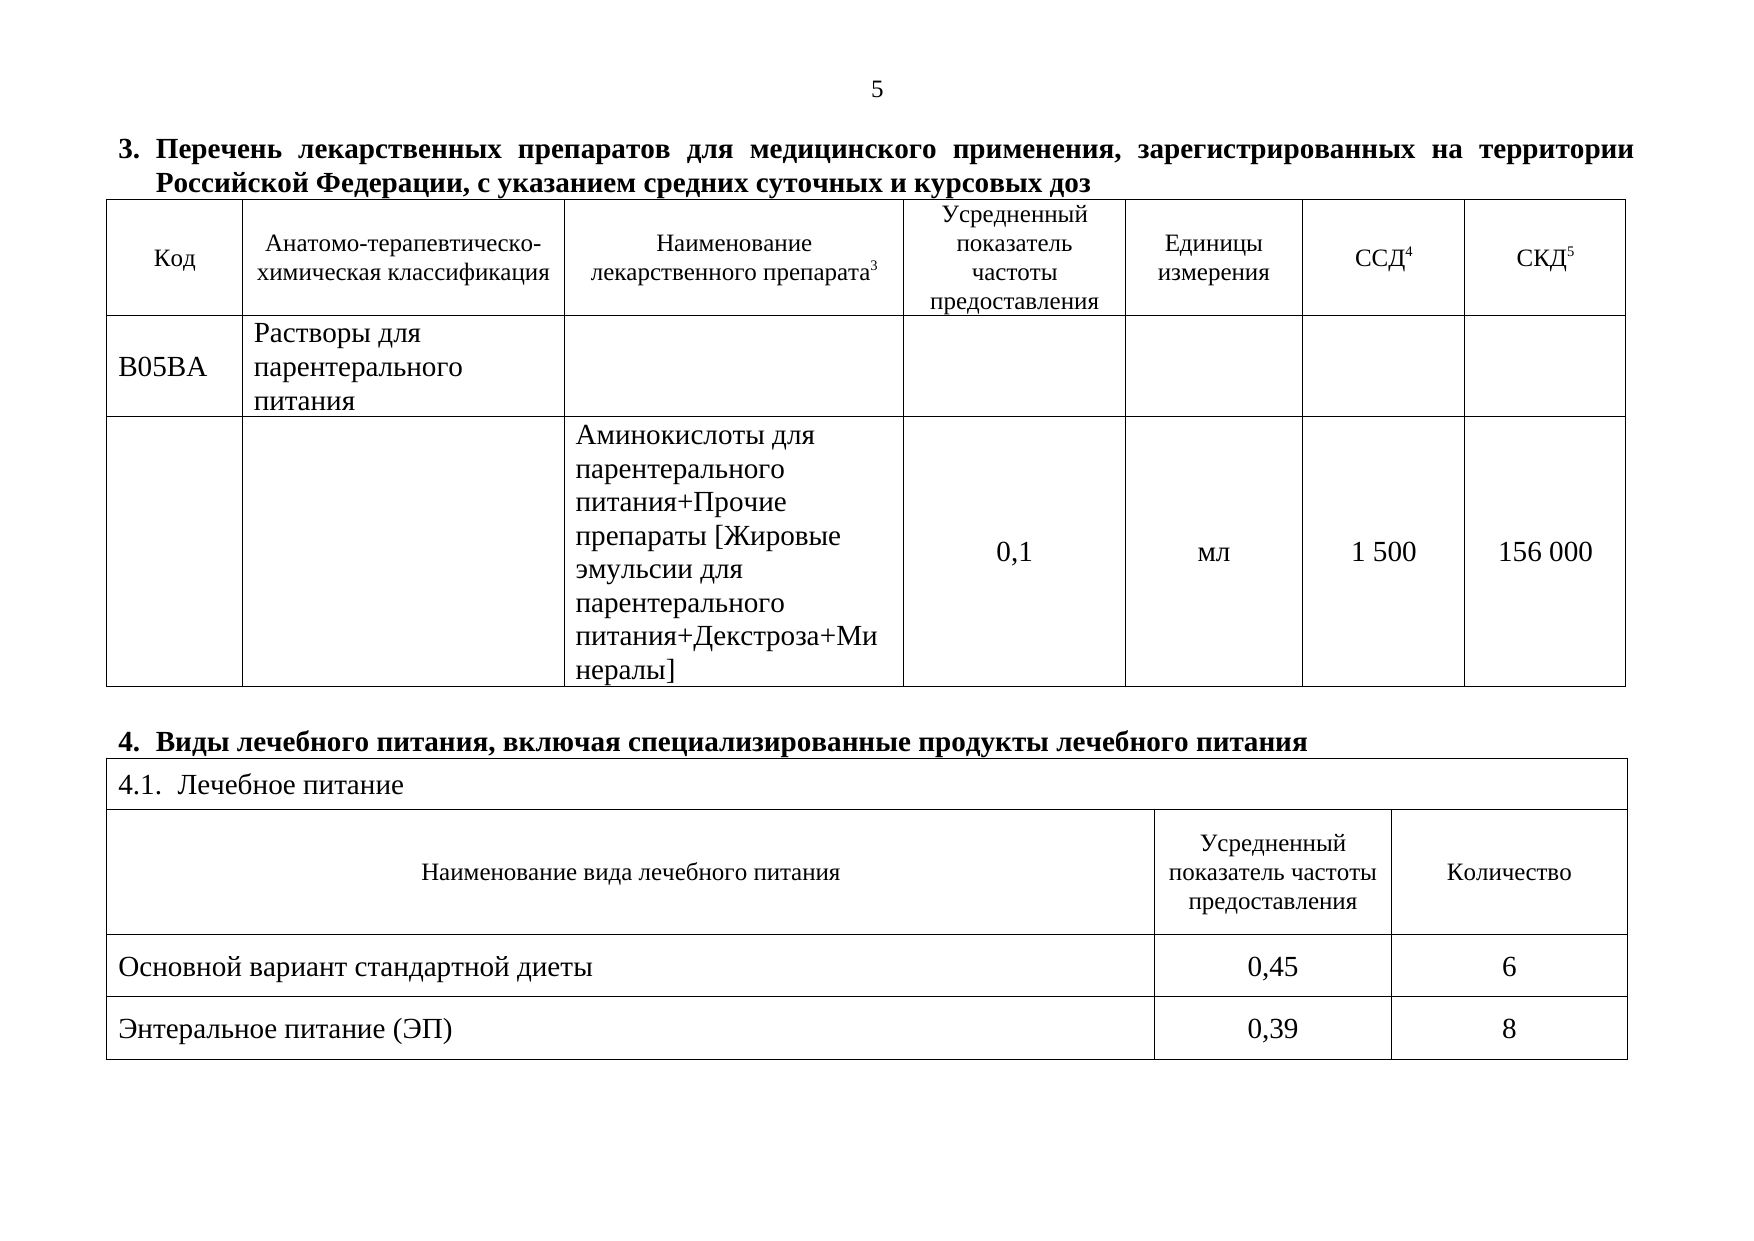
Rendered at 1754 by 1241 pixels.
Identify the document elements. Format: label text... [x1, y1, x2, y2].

table_cell [1126, 316, 1302, 416]
table_cell Наименование вида лечебного питания [107, 810, 1154, 934]
table_cell 0,1 [904, 417, 1125, 686]
list Виды лечебного питания, включая специализированные продукты лечебного питания [118, 724, 1636, 758]
table_cell [1465, 316, 1625, 416]
table_cell 0,39 [1155, 997, 1391, 1059]
table_cell 8 [1392, 997, 1627, 1059]
table_cell Растворы для парентерального питания [243, 316, 564, 416]
table_cell 156 000 [1465, 417, 1625, 686]
table_cell 6 [1392, 935, 1627, 996]
table_cell Аминокислоты для парентерального питания+Прочие препараты [Жировые эмульсии для парентерального питания+Декстроза+Минералы] [565, 417, 903, 686]
table_header ССД4 [1303, 200, 1464, 314]
table_header Лечебное питание [107, 759, 1627, 809]
table_cell Количество [1392, 810, 1627, 934]
table_cell Усредненный показатель частоты предоставления [1155, 810, 1391, 934]
list Перечень лекарственных препаратов для медицинского применения, зарегистрированных на территории Российской Федерации, с указанием средних суточных и курсовых доз [118, 131, 1636, 198]
table_cell [565, 316, 903, 416]
table_header Усредненный показатель частоты предоставления [904, 200, 1125, 314]
table_cell 1 500 [1303, 417, 1464, 686]
table_cell B05BA [107, 316, 242, 416]
table_header Единицы измерения [1126, 200, 1302, 314]
table_header Анатомо-терапевтическо-химическая классификация [243, 200, 564, 314]
table_cell мл [1126, 417, 1302, 686]
table_header СКД5 [1465, 200, 1625, 314]
table_cell Основной вариант стандартной диеты [107, 935, 1154, 996]
table_cell [107, 417, 242, 686]
table_cell [1303, 316, 1464, 416]
table_cell 0,45 [1155, 935, 1391, 996]
table_cell [243, 417, 564, 686]
table_header Наименование лекарственного препарата3 [565, 200, 903, 314]
table_cell [904, 316, 1125, 416]
table_cell Энтеральное питание (ЭП) [107, 997, 1154, 1059]
table_header Код [107, 200, 242, 314]
